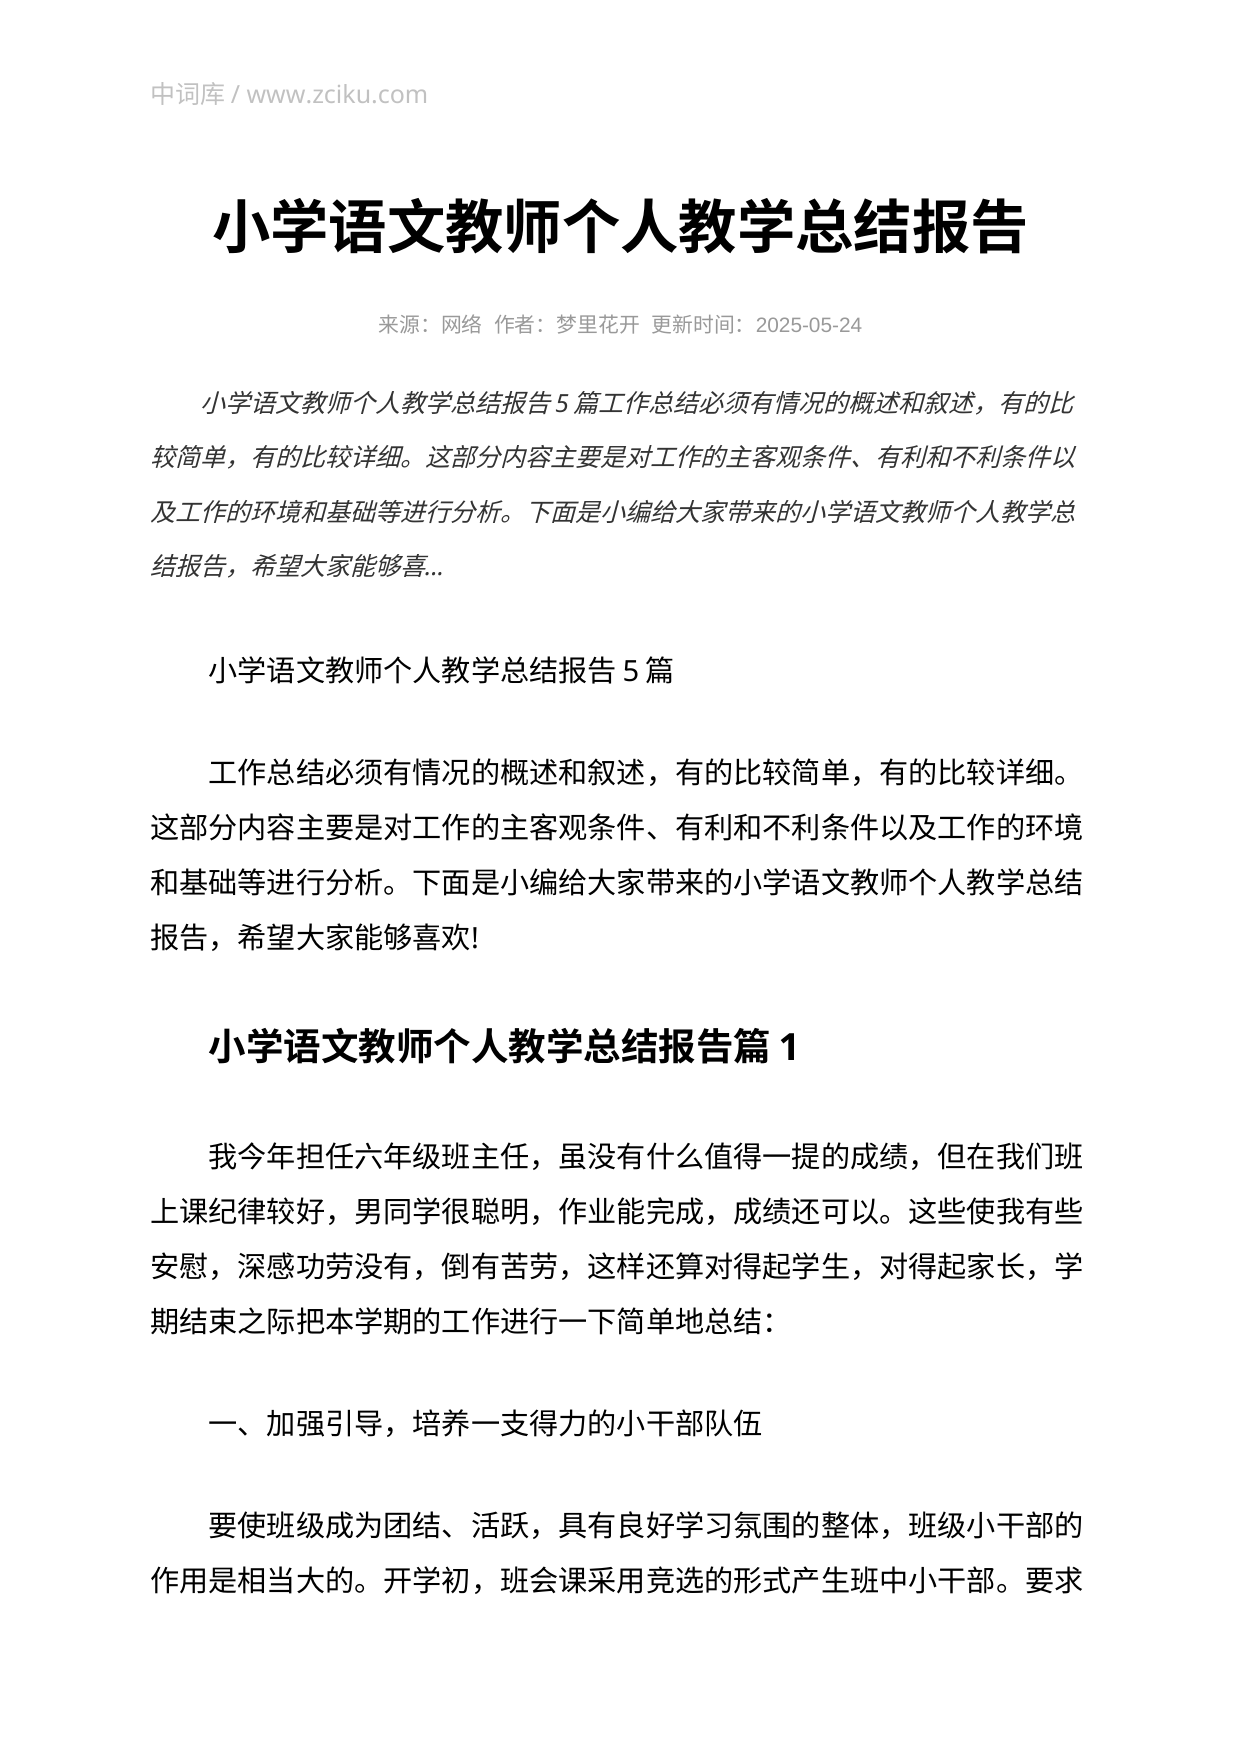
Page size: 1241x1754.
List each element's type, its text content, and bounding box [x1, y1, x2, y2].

text 来源：网络 作者：梦里花开 更新时间：2025-05-24 [150, 313, 1090, 337]
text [150, 1502, 1090, 1599]
text 我今年担任六年级班主任，虽没有什么值得一提的成绩，但在我们班上课纪律较好，男同学很聪明，作业能完成，成绩还可以。这些使我有些安慰，深感功劳没有，倒有苦劳，这样还算对得起学生，对得起家长，学期结束之际把本学期的工作进行一下简单地总结： [150, 1134, 1090, 1341]
text 工作总结必须有情况的概述和叙述，有的比较简单，有的比较详细。这部分内容主要是对工作的主客观条件、有利和不利条件以及工作的环境和基础等进行分析。下面是小编给大家带来的小学语文教师个人教学总结报告，希望大家能够喜欢! [150, 750, 1090, 957]
text 一、加强引导，培养一支得力的小干部队伍 [150, 1401, 1090, 1443]
subtitle 小学语文教师个人教学总结报告 [150, 181, 1090, 266]
text 小学语文教师个人教学总结报告篇1 [150, 1016, 1090, 1071]
text 小学语文教师个人教学总结报告5篇 [150, 648, 1090, 690]
text 小学语文教师个人教学总结报告5篇工作总结必须有情况的概述和叙述，有的比较简单，有的比较详细。这部分内容主要是对工作的主客观条件、有利和不利条件以及工作的环境和基础等进行分析。下面是小编给大家带来的小学语文教师个人教学总结报告，希望大家能够喜... [150, 383, 1090, 583]
